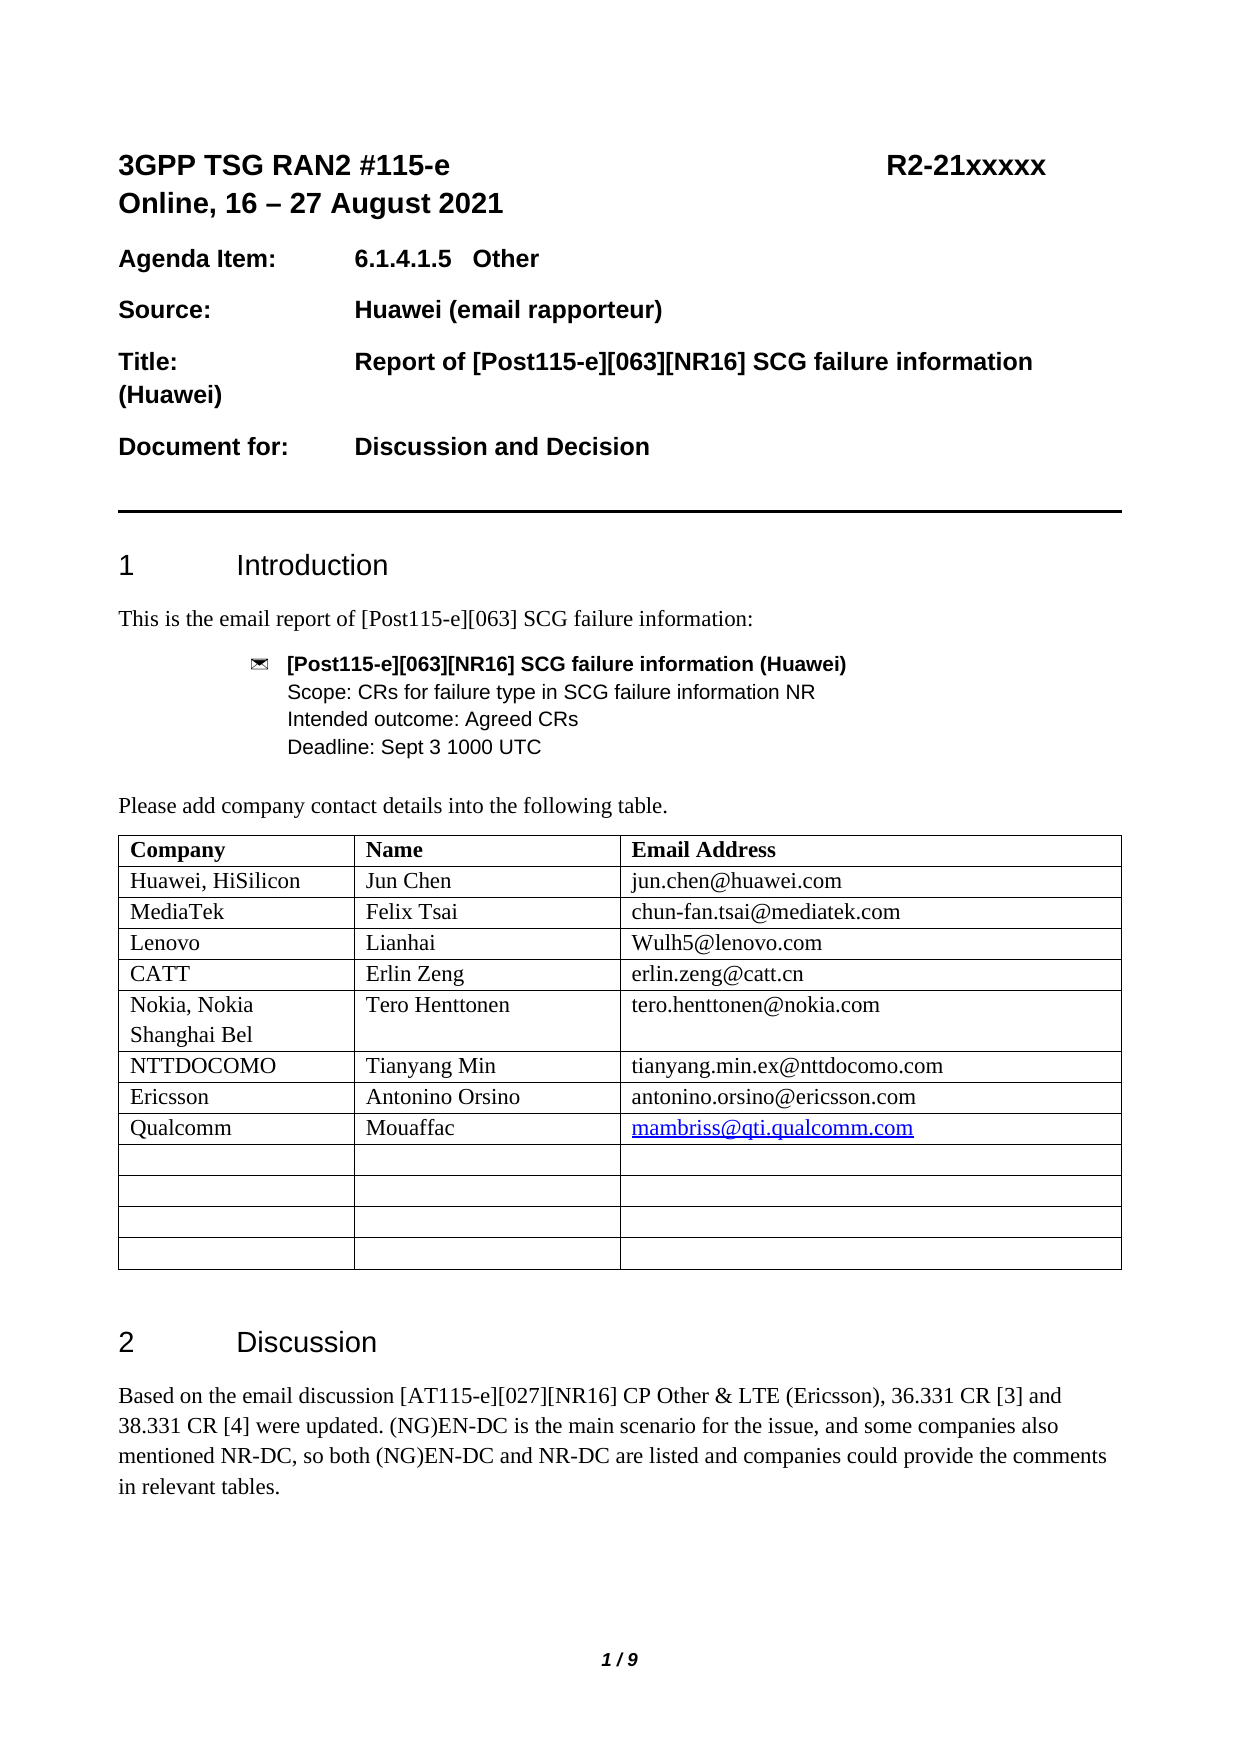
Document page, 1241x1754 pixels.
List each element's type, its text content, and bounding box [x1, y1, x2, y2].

text Title: Report of [Post115-e][063][NR16] SCG failure information (Huawei) [118, 347, 1122, 409]
table_cell [119, 1145, 354, 1175]
table_header Name [355, 836, 620, 866]
table_cell Tianyang Min [355, 1052, 620, 1082]
text Scope: CRs for failure type in SCG failure information NR [249, 679, 1122, 703]
table_cell Wulh5@lenovo.com [621, 929, 1121, 959]
table_cell NTTDOCOMO [119, 1052, 354, 1082]
table_cell Erlin Zeng [355, 960, 620, 989]
table_cell Mouaffac [355, 1114, 620, 1143]
table_cell [355, 1145, 620, 1175]
table_cell erlin.zeng@catt.cn [621, 960, 1121, 989]
table_cell jun.chen@huawei.com [621, 867, 1121, 897]
text Online, 16 – 27 August 2021 [118, 186, 1122, 220]
table_cell [355, 1238, 620, 1268]
table_cell [355, 1176, 620, 1206]
text 3GPP TSG RAN2 #115-e R2-21xxxxx [118, 148, 1122, 181]
table_cell [119, 1176, 354, 1206]
subtitle 2 Discussion [118, 1325, 1122, 1358]
table_cell CATT [119, 960, 354, 989]
table_header Company [119, 836, 354, 866]
table_cell Qualcomm [119, 1114, 354, 1143]
table_cell [621, 1176, 1121, 1206]
table_cell [119, 1238, 354, 1268]
table_cell [621, 1145, 1121, 1175]
text [Post115-e][063][NR16] SCG failure information (Huawei) [249, 652, 1122, 676]
text Document for: Discussion and Decision [118, 432, 1122, 461]
table_cell antonino.orsino@ericsson.com [621, 1083, 1121, 1113]
text This is the email report of [Post115-e][063] SCG failure information: [118, 605, 1122, 631]
text Deadline: Sept 3 1000 UTC [249, 734, 1122, 758]
table_cell Lenovo [119, 929, 354, 959]
text Agenda Item: 6.1.4.1.5 Other [118, 243, 1122, 272]
table_cell MediaTek [119, 898, 354, 928]
table_cell Huawei, HiSilicon [119, 867, 354, 897]
table_header Email Address [621, 836, 1121, 866]
table_cell [119, 1207, 354, 1237]
table_cell tianyang.min.ex@nttdocomo.com [621, 1052, 1121, 1082]
table_cell Antonino Orsino [355, 1083, 620, 1113]
text Intended outcome: Agreed CRs [249, 707, 1122, 731]
table_cell [621, 1238, 1121, 1268]
table_cell Nokia, Nokia Shanghai Bel [119, 991, 354, 1051]
text Source: Huawei (email rapporteur) [118, 295, 1122, 324]
table_cell chun-fan.tsai@mediatek.com [621, 898, 1121, 928]
table_cell [355, 1207, 620, 1237]
text Please add company contact details into the following table. [118, 792, 1122, 818]
table_cell [621, 1207, 1121, 1237]
table_cell tero.henttonen@nokia.com [621, 991, 1121, 1051]
table_cell Felix Tsai [355, 898, 620, 928]
text Based on the email discussion [AT115-e][027][NR16] CP Other & LTE (Ericsson), 36.331 CR [3] and 38.331 CR [4] were updated. (NG)EN-DC is the main scenario for the issue, and some companies also mentioned NR-DC, so both (NG)EN-DC and NR-DC are listed and companies could provide the comments in relevant tables. [118, 1382, 1122, 1499]
table_cell mambriss@qti.qualcomm.com [621, 1114, 1121, 1143]
table_cell Ericsson [119, 1083, 354, 1113]
table_cell Jun Chen [355, 867, 620, 897]
subtitle 1 Introduction [118, 548, 1122, 581]
table_cell Tero Henttonen [355, 991, 620, 1051]
table_cell Lianhai [355, 929, 620, 959]
